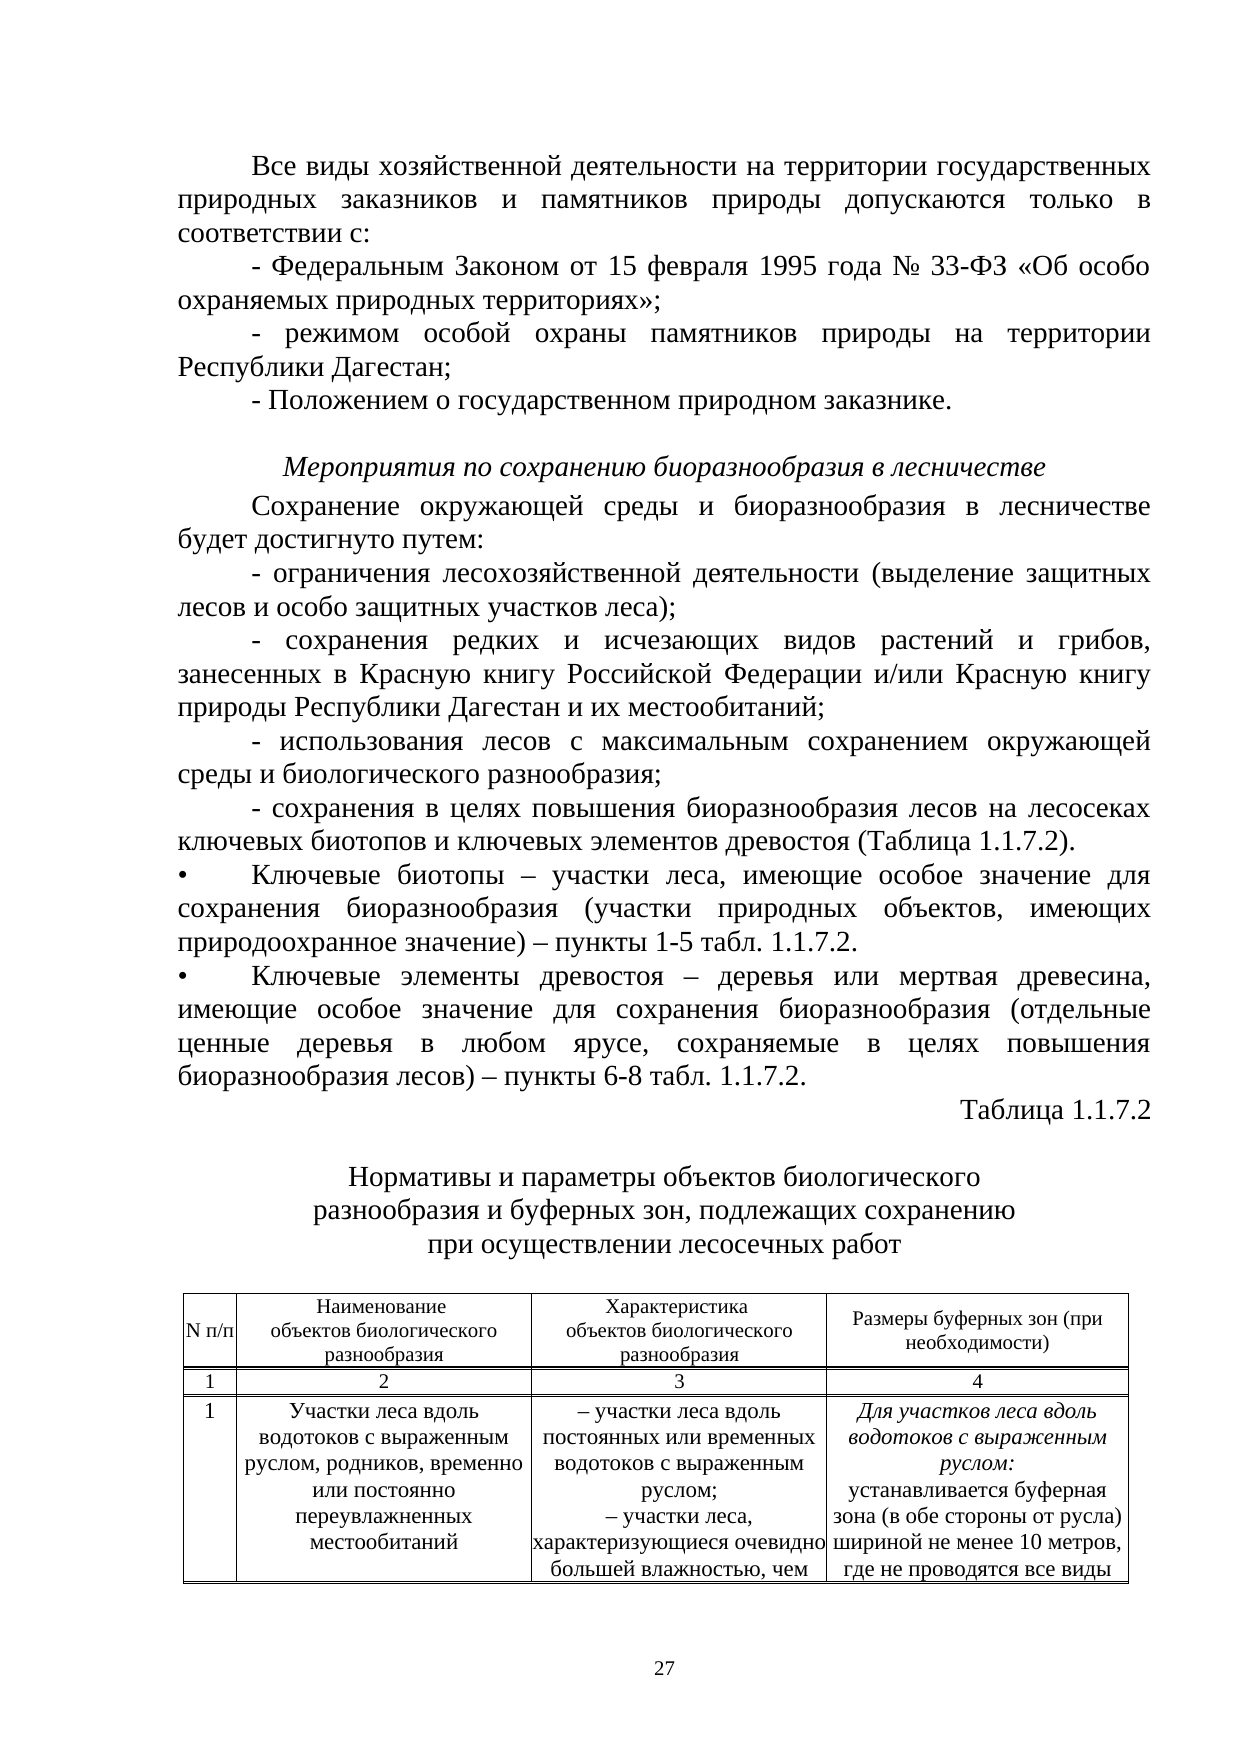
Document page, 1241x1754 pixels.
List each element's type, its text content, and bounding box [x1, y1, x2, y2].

table_cell 3 [532, 1370, 826, 1393]
text разнообразия и буферных зон, подлежащих сохранению [177, 1192, 1152, 1226]
table_header Характеристика объектов биологического разнообразия [532, 1294, 826, 1366]
text при осуществлении лесосечных работ [177, 1226, 1152, 1259]
list Ключевые элементы древостоя – деревья или мертвая древесина, имеющие особое значение для сохранения биоразнообразия (отдельные ценные деревья в любом ярусе, сохраняемые в целях повышения биоразнообразия лесов) – пункты 6-8 табл. 1.1.7.2. [177, 958, 1152, 1092]
text Сохранение окружающей среды и биоразнообразия в лесничестве будет достигнуто путем: [177, 488, 1152, 555]
text Все виды хозяйственной деятельности на территории государственных природных заказников и памятников природы допускаются только в соответствии с: [177, 148, 1152, 248]
text - использования лесов с максимальным сохранением окружающей среды и биологического разнообразия; [177, 723, 1152, 790]
text - сохранения в целях повышения биоразнообразия лесов на лесосеках ключевых биотопов и ключевых элементов древостоя (Таблица 1.1.7.2). [177, 790, 1152, 857]
table_cell 1 [184, 1397, 236, 1581]
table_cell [532, 1397, 826, 1581]
table_header Размеры буферных зон (при необходимости) [827, 1294, 1128, 1366]
list Ключевые биотопы – участки леса, имеющие особое значение для сохранения биоразнообразия (участки природных объектов, имеющих природоохранное значение) – пункты 1-5 табл. 1.1.7.2. [177, 857, 1152, 958]
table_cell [827, 1397, 1128, 1581]
text Таблица 1.1.7.2 [177, 1092, 1152, 1125]
table_header N п/п [184, 1294, 236, 1366]
text - ограничения лесохозяйственной деятельности (выделение защитных лесов и особо защитных участков леса); [177, 555, 1152, 622]
text Мероприятия по сохранению биоразнообразия в лесничестве [177, 449, 1152, 483]
text - режимом особой охраны памятников природы на территории Республики Дагестан; [177, 315, 1152, 382]
text - Федеральным Законом от 15 февраля 1995 года № 33-ФЗ «Об особо охраняемых природных территориях»; [177, 248, 1152, 315]
table_header Наименование объектов биологического разнообразия [237, 1294, 531, 1366]
table_cell 2 [237, 1370, 531, 1393]
table_cell 1 [184, 1370, 236, 1393]
text - сохранения редких и исчезающих видов растений и грибов, занесенных в Красную книгу Российской Федерации и/или Красную книгу природы Республики Дагестан и их местообитаний; [177, 622, 1152, 723]
text - Положением о государственном природном заказнике. [177, 382, 1152, 416]
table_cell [237, 1397, 531, 1581]
table_cell 4 [827, 1370, 1128, 1393]
text Нормативы и параметры объектов биологического [177, 1159, 1152, 1192]
